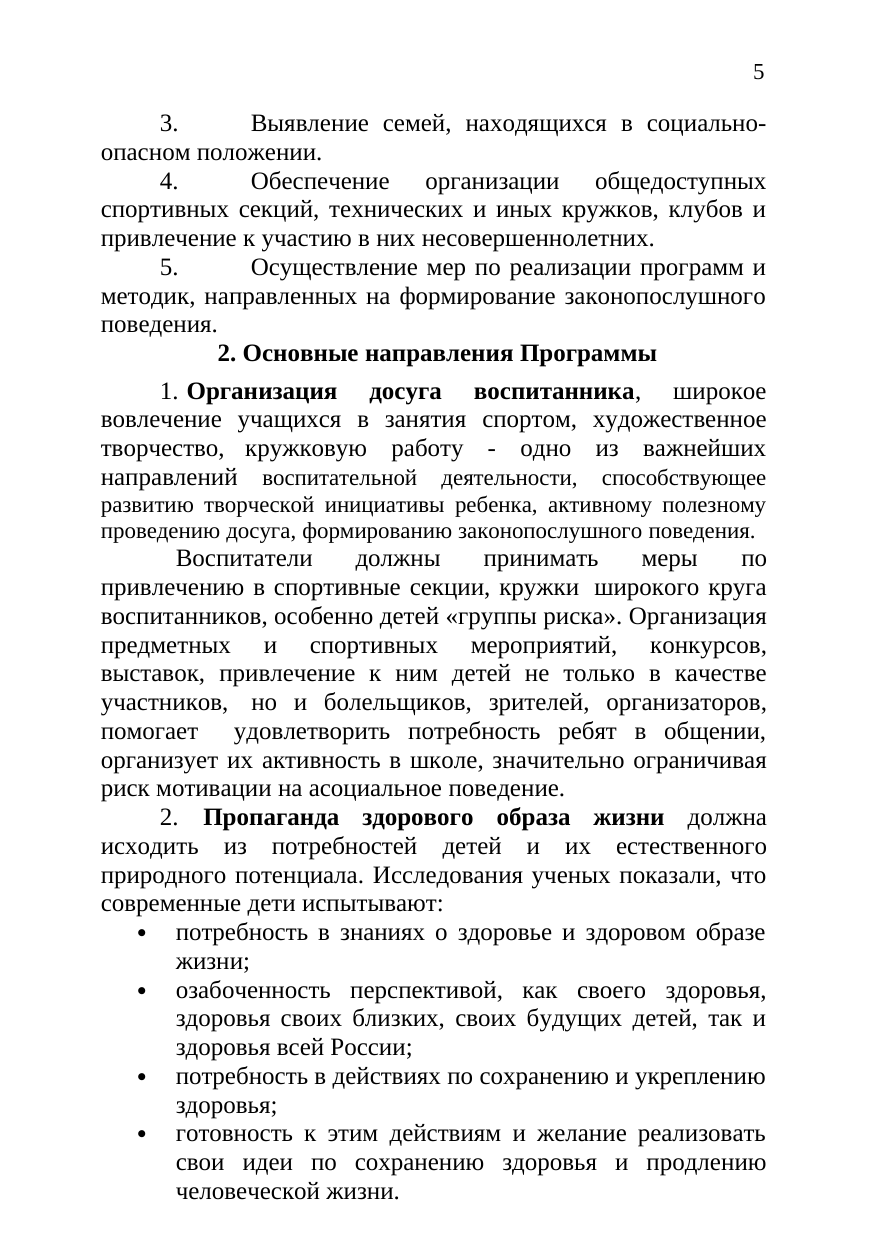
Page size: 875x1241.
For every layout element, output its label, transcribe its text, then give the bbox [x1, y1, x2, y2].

list озабоченность перспективой, как своего здоровья, здоровья своих близких, своих будущих детей, так и здоровья всей России; [138, 975, 766, 1061]
list Пропаганда здорового образа жизни должна исходить из потребностей детей и их естественного природного потенциала. Исследования ученых показали, что современные дети испытывают: [101, 802, 767, 917]
list Выявление семей, находящихся в социально- опасном положении. [101, 108, 766, 166]
list Обеспечение организации общедоступных спортивных секций, технических и иных кружков, клубов и привлечение к участию в них несовершеннолетних. [101, 166, 766, 252]
text Воспитатели должны принимать меры по привлечению в спортивные секции, кружки широкого круга воспитанников, особенно детей «группы риска». Организация предметных и спортивных мероприятий, конкурсов, выставок, привлечение к ним детей не только в качестве участников, но и болельщиков, зрителей, организаторов, помогает удовлетворить потребность ребят в общении, организует их активность в школе, значительно ограничивая риск мотивации на асоциальное поведение. [101, 543, 767, 802]
subtitle 2. Основные направления Программы [217, 339, 823, 367]
list потребность в действиях по сохранению и укреплению здоровья; [138, 1061, 766, 1118]
list потребность в знаниях о здоровье и здоровом образе жизни; [138, 917, 766, 975]
list Организация досуга воспитанника, широкое вовлечение учащихся в занятия спортом, художественное творчество, кружковую работу - одно из важнейших направлений воспитательной деятельности, способствующее развитию творческой инициативы ребенка, активному полезному проведению досуга, формированию законопослушного поведения. [101, 376, 766, 543]
list Осуществление мер по реализации программ и методик, направленных на формирование законопослушного поведения. [101, 252, 766, 338]
list готовность к этим действиям и желание реализовать свои идеи по сохранению здоровья и продлению человеческой жизни. [138, 1118, 766, 1205]
